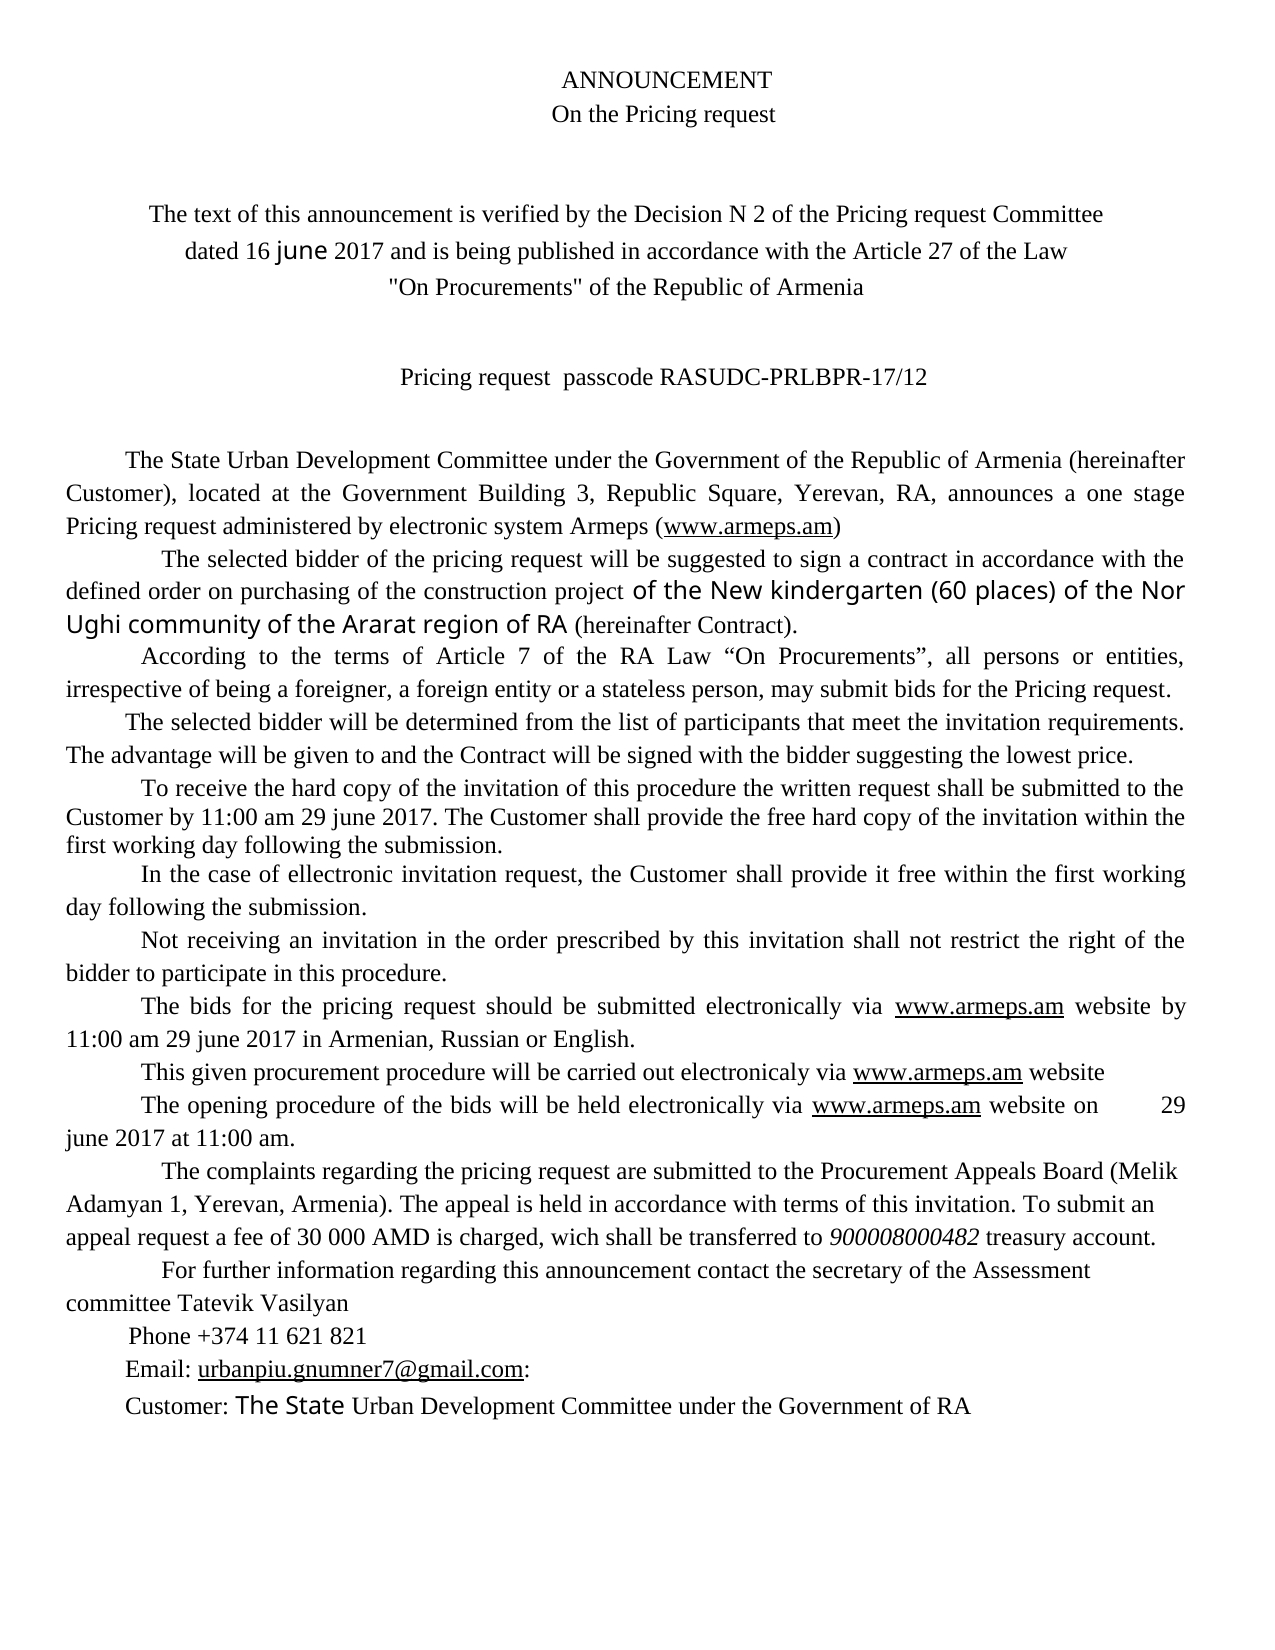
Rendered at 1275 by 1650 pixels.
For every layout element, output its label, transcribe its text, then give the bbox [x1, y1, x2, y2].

text This given procurement procedure will be carried out electronicaly via www.armeps.am website [66, 1057, 1186, 1086]
text According to the terms of Article 7 of the RA Law “On Procurements”, all persons or entities, irrespective of being a foreigner, a foreign entity or a stateless person, may submit bids for the Pricing request. [66, 641, 1186, 702]
text For further information regarding this announcement contact the secretary of the Assessment committee Tatevik Vasilyan [66, 1255, 1186, 1317]
text Phone +374 11 621 821 [66, 1321, 1186, 1350]
text The bids for the pricing request should be submitted electronically via www.armeps.am website by 11:00 am 29 june 2017 in Armenian, Russian or English. [66, 991, 1186, 1053]
text The text of this announcement is verified by the Decision N 2 of the Pricing request Committee [66, 199, 1186, 228]
text The State Urban Development Committee under the Government of the Republic of Armenia (hereinafter Customer), located at the Government Building 3, Republic Square, Yerevan, RA, announces a one stage Pricing request administered by electronic system Armeps (www.armeps.am) [66, 445, 1186, 539]
text The selected bidder will be determined from the list of participants that meet the invitation requirements. The advantage will be given to and the Contract will be signed with the bidder suggesting the lowest price. [66, 707, 1186, 768]
text On the Pricing request [66, 99, 1186, 127]
text Email: urbanpiu.gnumner7@gmail.com: [66, 1354, 1186, 1383]
text "On Procurements" of the Republic of Armenia [66, 272, 1186, 301]
text Not receiving an invitation in the order prescribed by this invitation shall not restrict the right of the bidder to participate in this procedure. [66, 925, 1186, 987]
text The opening procedure of the bids will be held electronically via www.armeps.am website on 29 june 2017 at 11:00 am. [66, 1090, 1186, 1152]
text In the case of ellectronic invitation request, the Customer shall provide it free within the first working day following the submission. [66, 859, 1186, 921]
text Pricing request passcode RASUDC-PRLBPR-17/12 [66, 362, 1186, 391]
text The selected bidder of the pricing request will be suggested to sign a contract in accordance with the defined order on purchasing of the construction project of the New kindergarten (60 places) of the Nor Ughi community of the Ararat region of RA (hereinafter Contract). [66, 544, 1186, 641]
text ANNOUNCEMENT [66, 66, 1186, 94]
text dated 16 june 2017 and is being published in accordance with the Article 27 of the Law [66, 233, 1186, 267]
text Customer: The State Urban Development Committee under the Government of RA [66, 1387, 1186, 1421]
text The complaints regarding the pricing request are submitted to the Procurement Appeals Board (Melik Adamyan 1, Yerevan, Armenia). The appeal is held in accordance with terms of this invitation. To submit an appeal request a fee of 30 000 AMD is charged, wich shall be transferred to 900008000482 treasury account. [66, 1156, 1186, 1251]
text To receive the hard copy of the invitation of this procedure the written request shall be submitted to the Customer by 11:00 am 29 june 2017. The Customer shall provide the free hard copy of the invitation within the first working day following the submission. [66, 773, 1186, 859]
